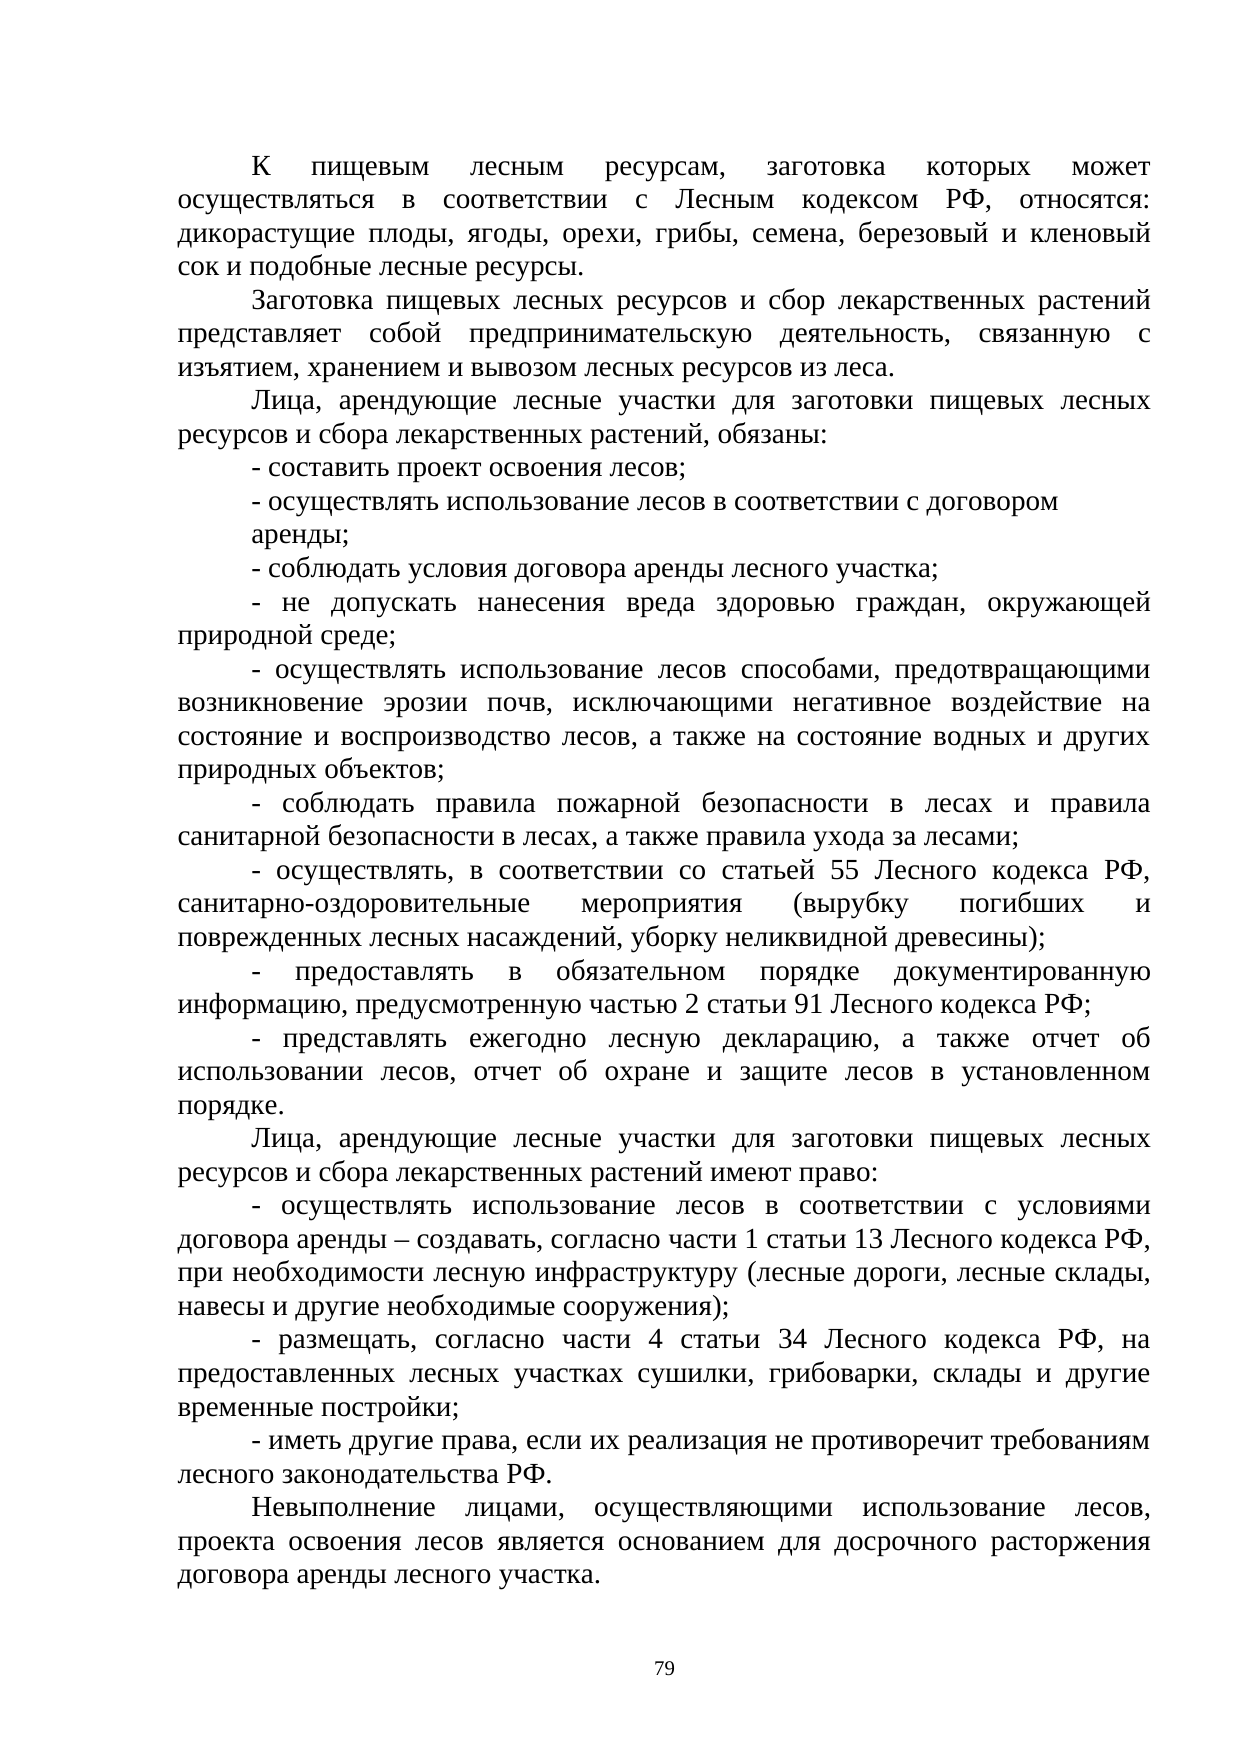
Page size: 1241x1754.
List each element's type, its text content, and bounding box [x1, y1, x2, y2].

text - соблюдать условия договора аренды лесного участка; [177, 550, 1152, 584]
text - размещать, согласно части 4 статьи 34 Лесного кодекса РФ, на предоставленных лесных участках сушилки, грибоварки, склады и другие временные постройки; [177, 1322, 1152, 1422]
text - не допускать нанесения вреда здоровью граждан, окружающей природной среде; [177, 584, 1152, 651]
text - соблюдать правила пожарной безопасности в лесах и правила санитарной безопасности в лесах, а также правила ухода за лесами; [177, 785, 1152, 852]
text - осуществлять использование лесов способами, предотвращающими возникновение эрозии почв, исключающими негативное воздействие на состояние и воспроизводство лесов, а также на состояние водных и других природных объектов; [177, 651, 1152, 785]
text К пищевым лесным ресурсам, заготовка которых может осуществляться в соответствии с Лесным кодексом РФ, относятся: дикорастущие плоды, ягоды, орехи, грибы, семена, березовый и кленовый сок и подобные лесные ресурсы. [177, 148, 1152, 282]
text - иметь другие права, если их реализация не противоречит требованиям лесного законодательства РФ. [177, 1422, 1152, 1489]
text Невыполнение лицами, осуществляющими использование лесов, проекта освоения лесов является основанием для досрочного расторжения договора аренды лесного участка. [177, 1489, 1152, 1590]
text - осуществлять, в соответствии со статьей 55 Лесного кодекса РФ, санитарно-оздоровительные мероприятия (вырубку погибших и поврежденных лесных насаждений, уборку неликвидной древесины); [177, 852, 1152, 953]
text Заготовка пищевых лесных ресурсов и сбор лекарственных растений представляет собой предпринимательскую деятельность, связанную с изъятием, хранением и вывозом лесных ресурсов из леса. [177, 282, 1152, 382]
text - предоставлять в обязательном порядке документированную информацию, предусмотренную частью 2 статьи 91 Лесного кодекса РФ; [177, 953, 1152, 1020]
text - представлять ежегодно лесную декларацию, а также отчет об использовании лесов, отчет об охране и защите лесов в установленном порядке. [177, 1020, 1152, 1120]
text Лица, арендующие лесные участки для заготовки пищевых лесных ресурсов и сбора лекарственных растений имеют право: [177, 1120, 1152, 1187]
text аренды; [177, 517, 1152, 550]
text - составить проект освоения лесов; [177, 449, 1152, 483]
text - осуществлять использование лесов в соответствии с договором [177, 483, 1152, 517]
text Лица, арендующие лесные участки для заготовки пищевых лесных ресурсов и сбора лекарственных растений, обязаны: [177, 382, 1152, 449]
text - осуществлять использование лесов в соответствии с условиями договора аренды – создавать, согласно части 1 статьи 13 Лесного кодекса РФ, при необходимости лесную инфраструктуру (лесные дороги, лесные склады, навесы и другие необходимые сооружения); [177, 1187, 1152, 1322]
